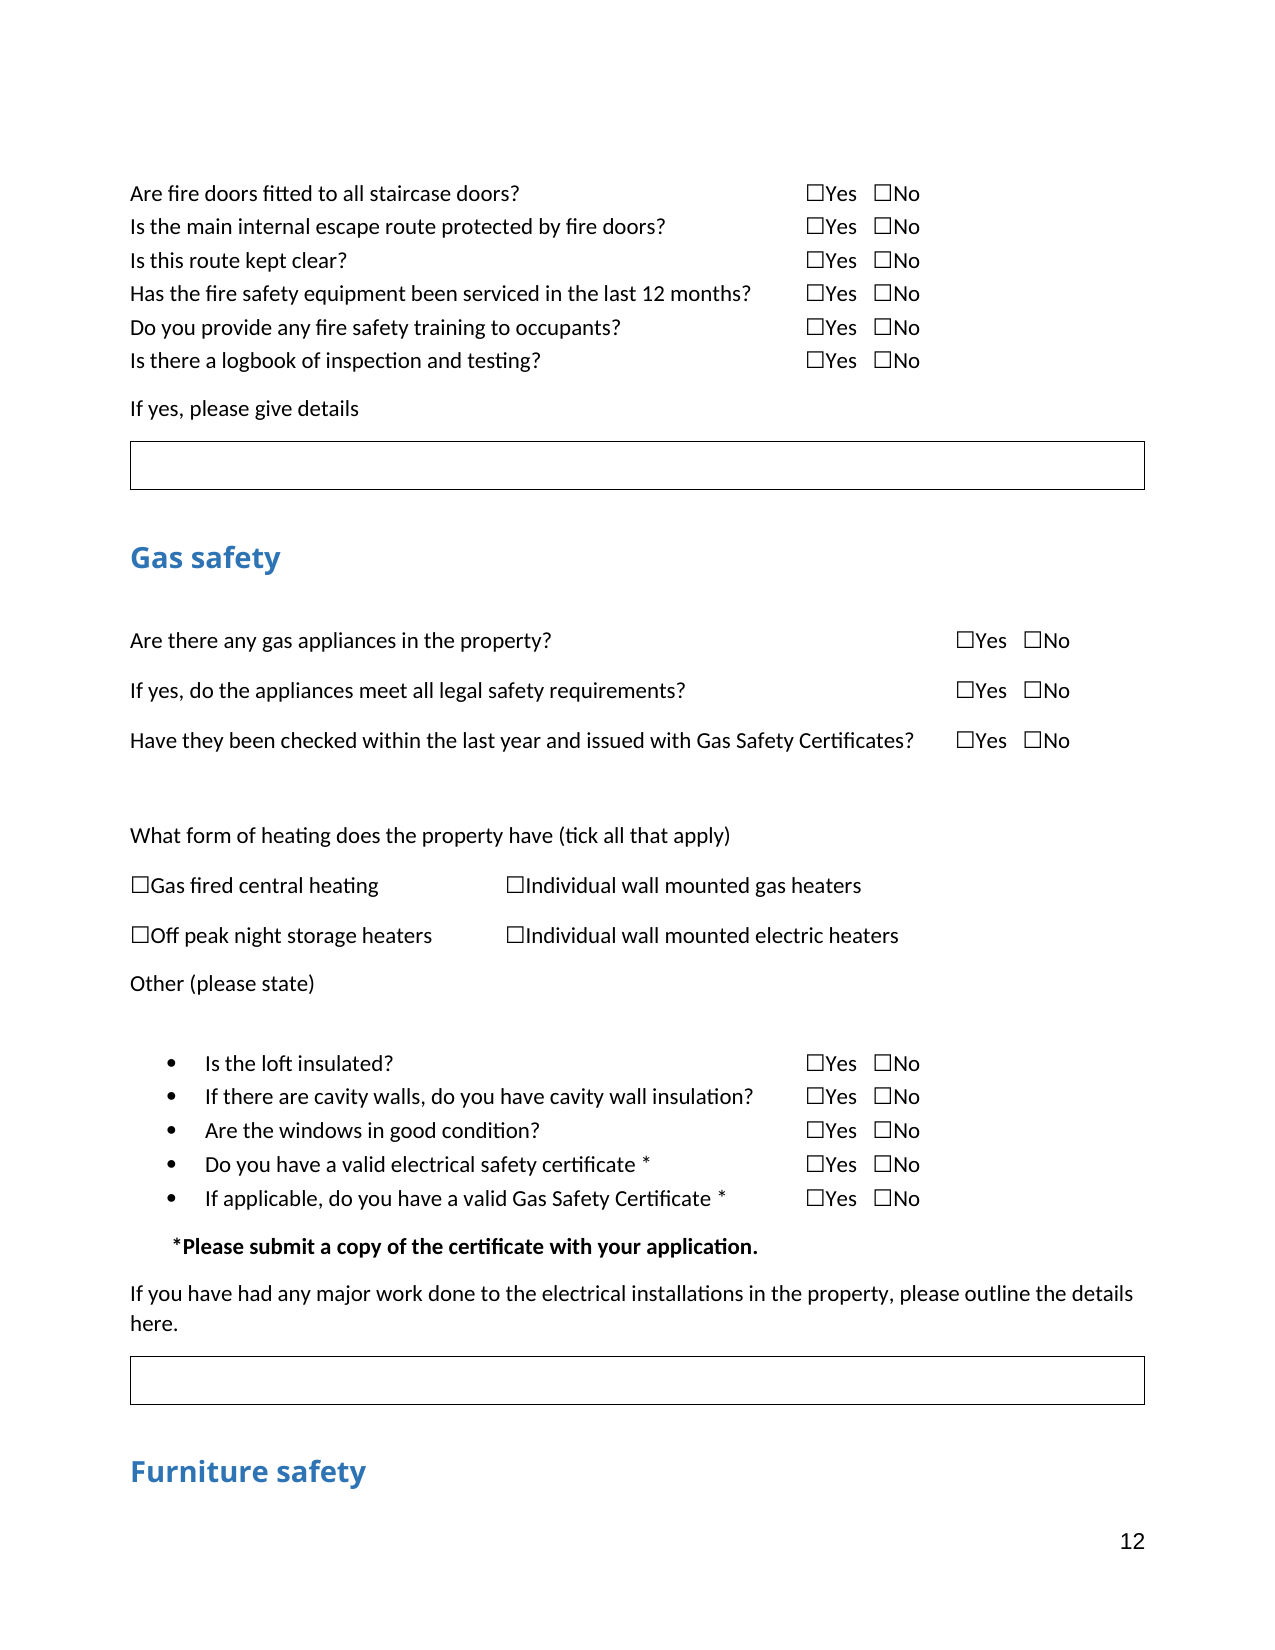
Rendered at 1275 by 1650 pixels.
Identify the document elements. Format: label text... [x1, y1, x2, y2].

table_header [131, 1357, 1144, 1404]
text Are fire doors fitted to all staircase doors? Yes No Is the main internal escape route protected by fire doors? Yes No Is this route kept clear? Yes No Has the fire safety equipment been serviced in the last 12 months? Yes No Do you provide any fire safety training to occupants? Yes No Is there a logbook of inspection and testing? Yes No [130, 177, 1145, 375]
text Off peak night storage heaters Individual wall mounted electric heaters [130, 919, 1145, 950]
text *Please submit a copy of the certificate with your application. [130, 1232, 1145, 1260]
list Is the loft insulated? Yes No [167, 1046, 1145, 1078]
list Are the windows in good condition? Yes No [167, 1114, 1145, 1145]
text Gas fired central heating Individual wall mounted gas heaters [130, 868, 1145, 900]
list If there are cavity walls, do you have cavity wall insulation? Yes No [167, 1080, 1145, 1111]
text If yes, please give details [130, 394, 1145, 422]
text If yes, do the appliances meet all legal safety requirements? Yes No [130, 674, 1145, 705]
list If applicable, do you have a valid Gas Safety Certificate * Yes No [167, 1181, 1145, 1213]
list Do you have a valid electrical safety certificate * Yes No [167, 1148, 1145, 1179]
text Have they been checked within the last year and issued with Gas Safety Certificates? Yes No [130, 724, 1145, 756]
subtitle Furniture safety [130, 1452, 1145, 1491]
table_header [131, 442, 1144, 489]
text What form of heating does the property have (tick all that apply) [130, 822, 1145, 850]
subtitle Gas safety [130, 537, 1145, 577]
text Other (please state) [130, 969, 1145, 1028]
text If you have had any major work done to the electrical installations in the property, please outline the details here. [130, 1279, 1145, 1337]
text Are there any gas appliances in the property? Yes No [130, 623, 1145, 655]
